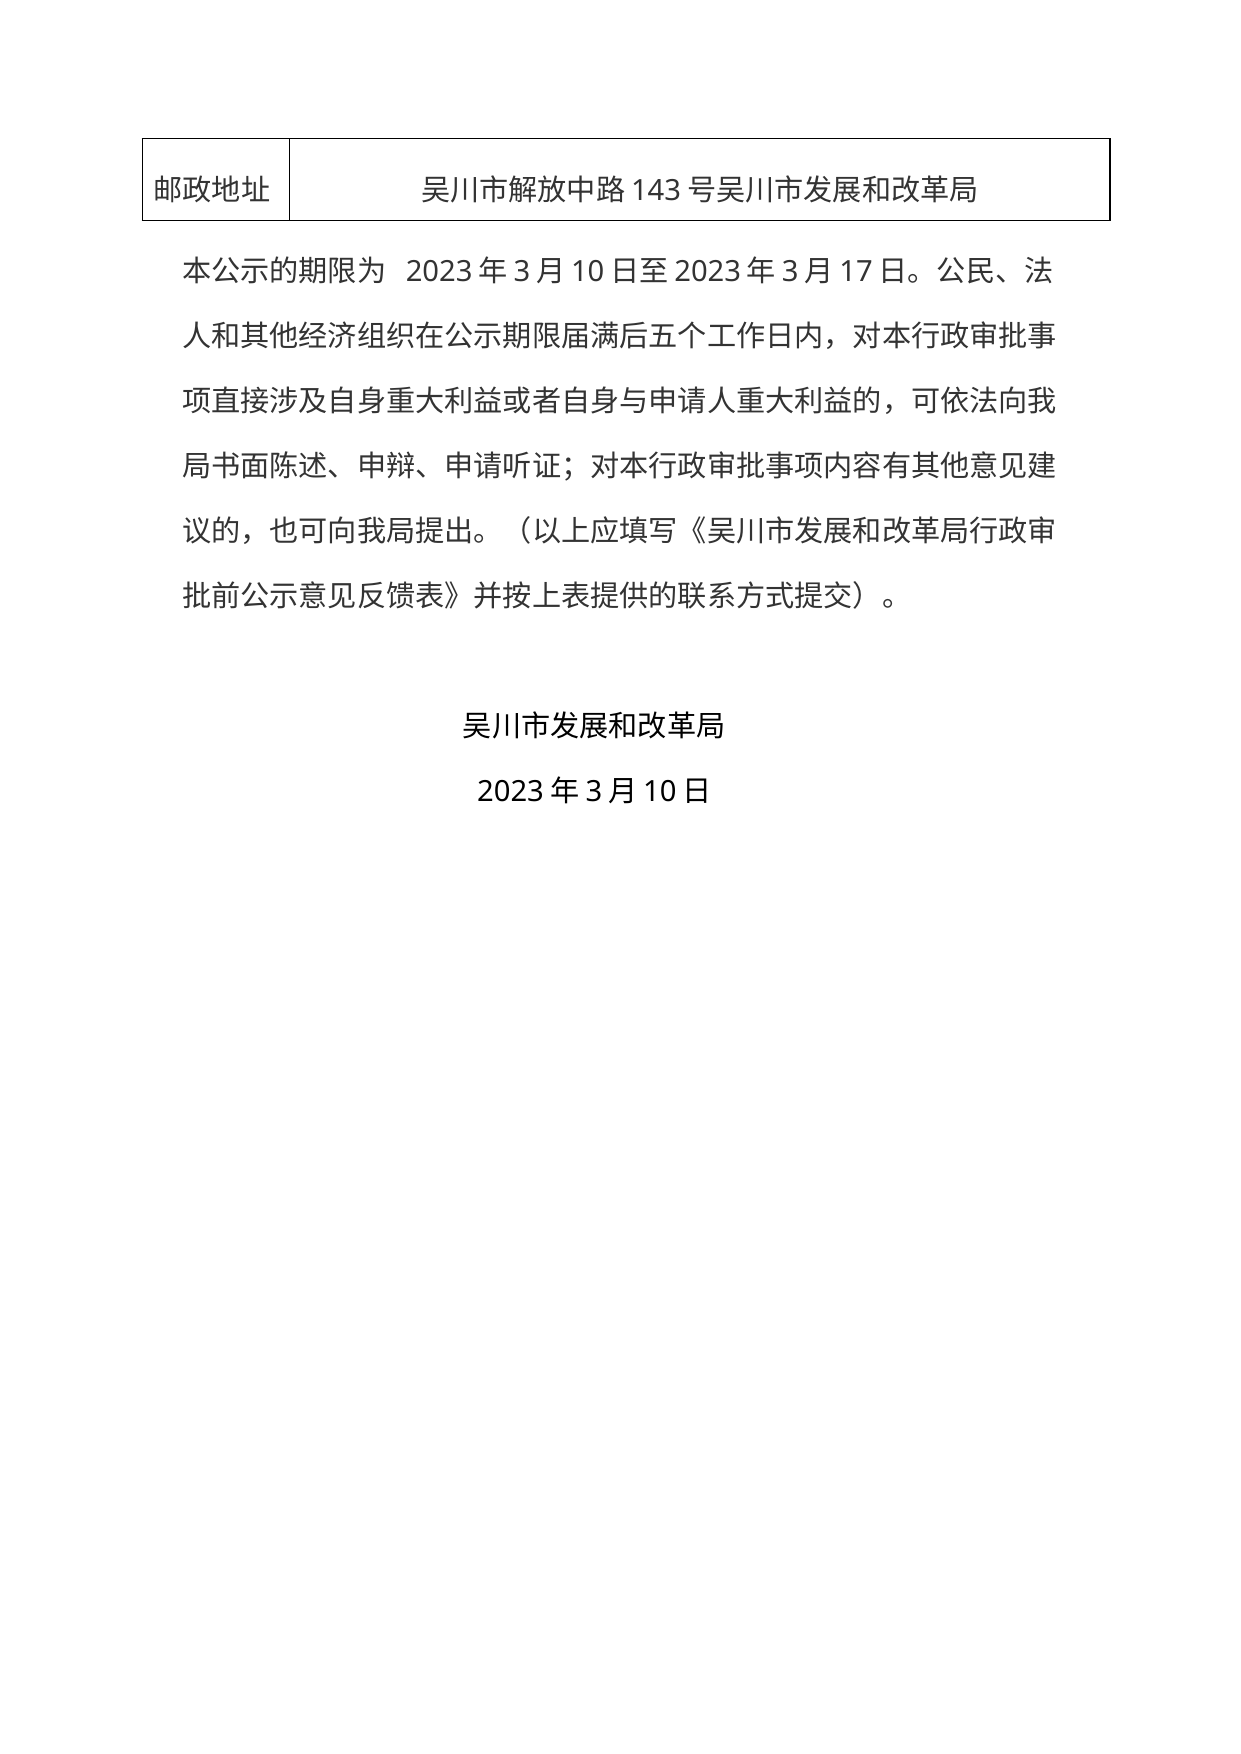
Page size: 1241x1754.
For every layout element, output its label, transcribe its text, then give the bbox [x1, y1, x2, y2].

text 吴川市发展和改革局 [182, 692, 1070, 757]
table_cell 吴川市解放中路143号吴川市发展和改革局 [290, 139, 1109, 220]
text 本公示的期限为 2023年3月10日至2023年3月17日。公民、法人和其他经济组织在公示期限届满后五个工作日内，对本行政审批事项直接涉及自身重大利益或者自身与申请人重大利益的，可依法向我局书面陈述、申辩、申请听证；对本行政审批事项内容有其他意见建议的，也可向我局提出。（以上应填写《吴川市发展和改革局行政审批前公示意见反馈表》并按上表提供的联系方式提交）。 [182, 237, 1070, 627]
table_cell 邮政地址 [143, 139, 289, 220]
text 2023年3月10日 [182, 757, 1070, 822]
